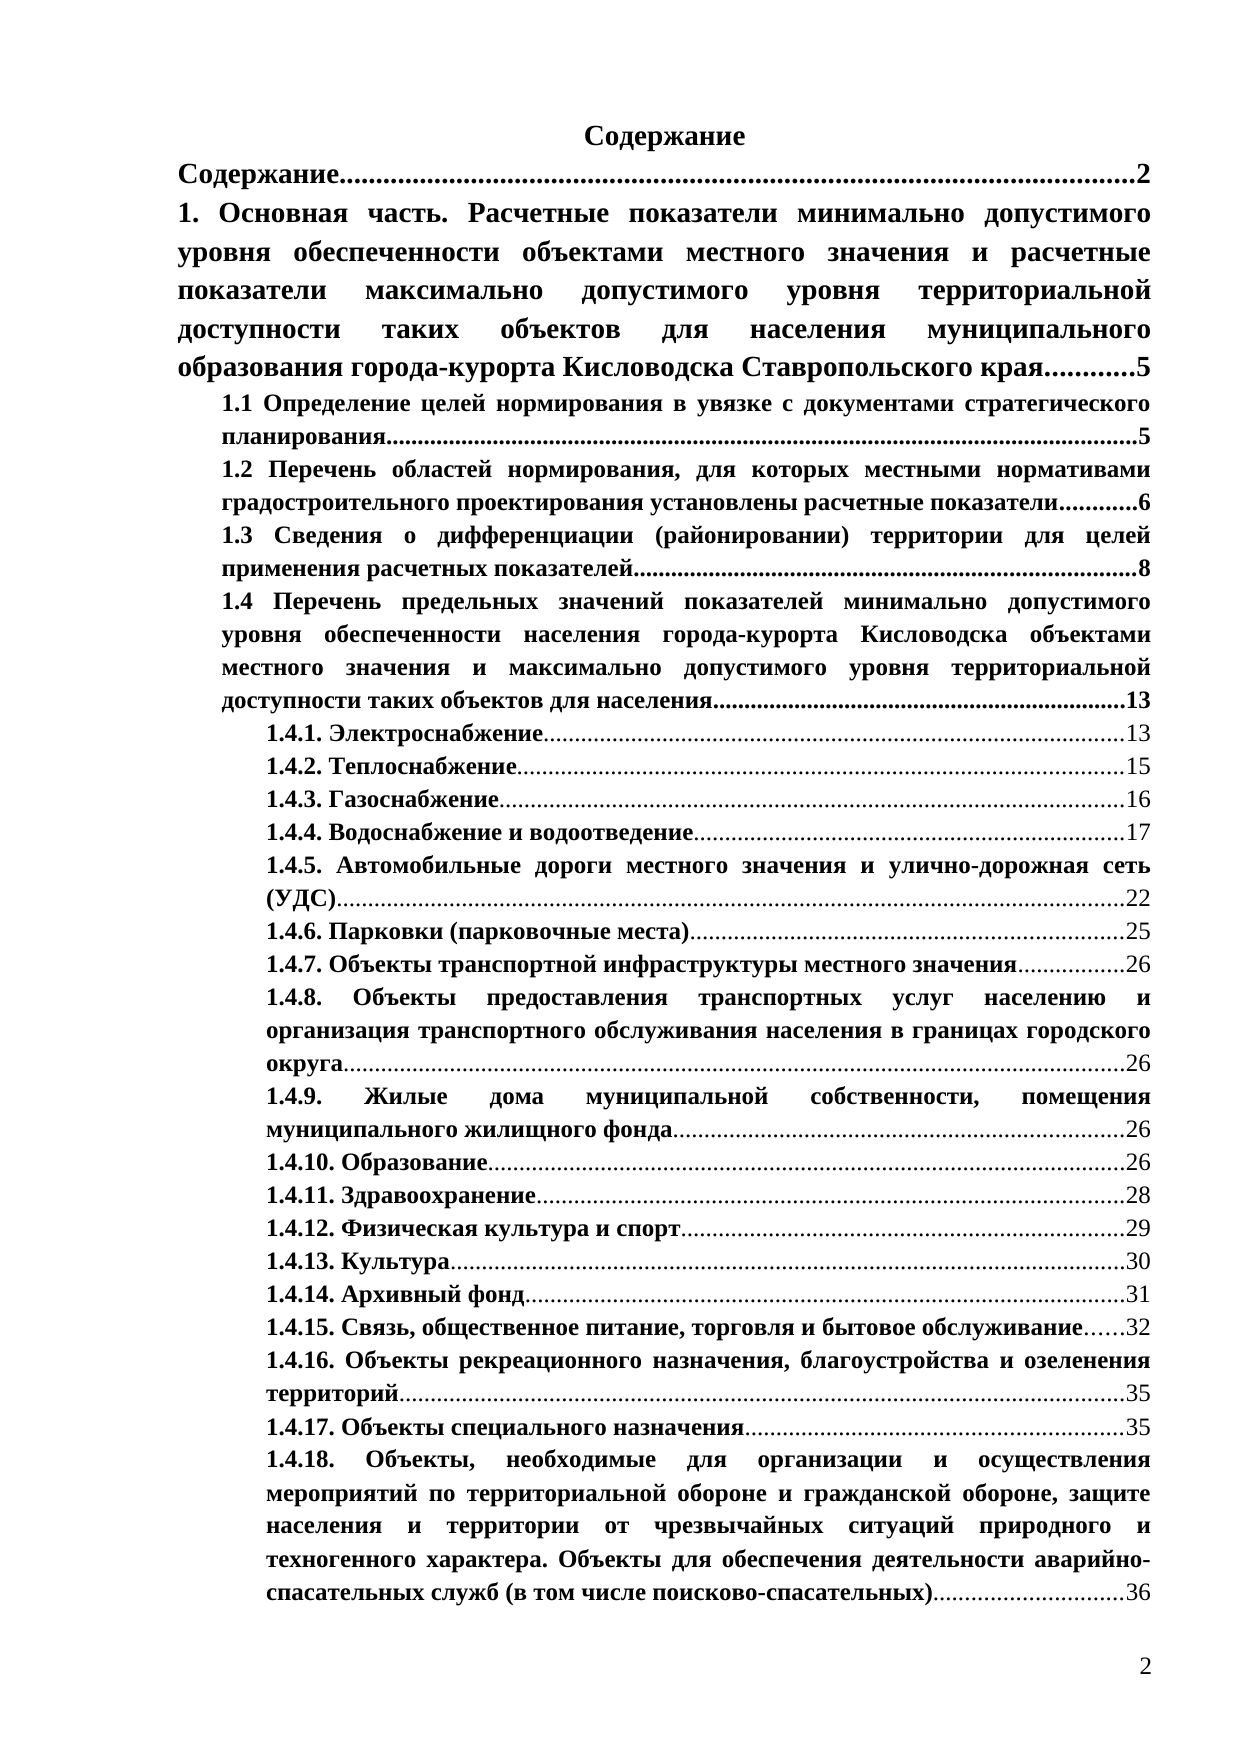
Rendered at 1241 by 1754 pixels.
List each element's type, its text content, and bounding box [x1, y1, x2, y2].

text 1.4.9. Жилые дома муниципальной собственности, помещения муниципального жилищного фонда 26 [266, 1081, 1152, 1143]
text Содержание 2 [177, 157, 1152, 190]
text 1.4.17. Объекты специального назначения 35 [266, 1412, 1152, 1440]
text 1. Основная часть. Расчетные показатели минимально допустимого уровня обеспеченности объектами местного значения и расчетные показатели максимально допустимого уровня территориальной доступности таких объектов для населения муниципального образования города-курорта Кисловодска Ставропольского края 5 [177, 195, 1152, 383]
text 1.4.1. Электроснабжение 13 [266, 718, 1152, 747]
text 1.4.5. Автомобильные дороги местного значения и улично-дорожная сеть (УДС) 22 [266, 850, 1152, 912]
text 1.2 Перечень областей нормирования, для которых местными нормативами градостроительного проектирования установлены расчетные показатели 6 [221, 454, 1152, 516]
text 1.4.10. Образование 26 [266, 1147, 1152, 1176]
text 1.4.13. Культура 30 [266, 1246, 1152, 1275]
text 1.4.11. Здравоохранение 28 [266, 1180, 1152, 1209]
text 1.4 Перечень предельных значений показателей минимально допустимого уровня обеспеченности населения города-курорта Кисловодска объектами местного значения и максимально допустимого уровня территориальной доступности таких объектов для населения 13 [221, 586, 1152, 714]
text 1.4.16. Объекты рекреационного назначения, благоустройства и озеленения территорий 35 [266, 1346, 1152, 1407]
text 1.4.7. Объекты транспортной инфраструктуры местного значения 26 [266, 949, 1152, 978]
text 1.4.2. Теплоснабжение 15 [266, 751, 1152, 780]
text 1.4.8. Объекты предоставления транспортных услуг населению и организация транспортного обслуживания населения в границах городского округа 26 [266, 982, 1152, 1077]
text 1.1 Определение целей нормирования в увязке с документами стратегического планирования 5 [221, 388, 1152, 450]
text Содержание [177, 118, 1152, 152]
text 1.4.4. Водоснабжение и водоотведение 17 [266, 817, 1152, 846]
text 1.4.6. Парковки (парковочные места) 25 [266, 916, 1152, 945]
text 1.4.3. Газоснабжение 16 [266, 784, 1152, 813]
text 1.4.15. Связь, общественное питание, торговля и бытовое обслуживание 32 [266, 1312, 1152, 1341]
text 1.3 Сведения о дифференциации (районировании) территории для целей применения расчетных показателей 8 [221, 520, 1152, 582]
text 1.4.14. Архивный фонд 31 [266, 1279, 1152, 1308]
text 1.4.18. Объекты, необходимые для организации и осуществления мероприятий по территориальной обороне и гражданской обороне, защите населения и территории от чрезвычайных ситуаций природного и техногенного характера. Объекты для обеспечения деятельности аварийно-спасательных служб (в том числе поисково-спасательных) 36 [266, 1444, 1152, 1605]
text 1.4.12. Физическая культура и спорт 29 [266, 1213, 1152, 1242]
